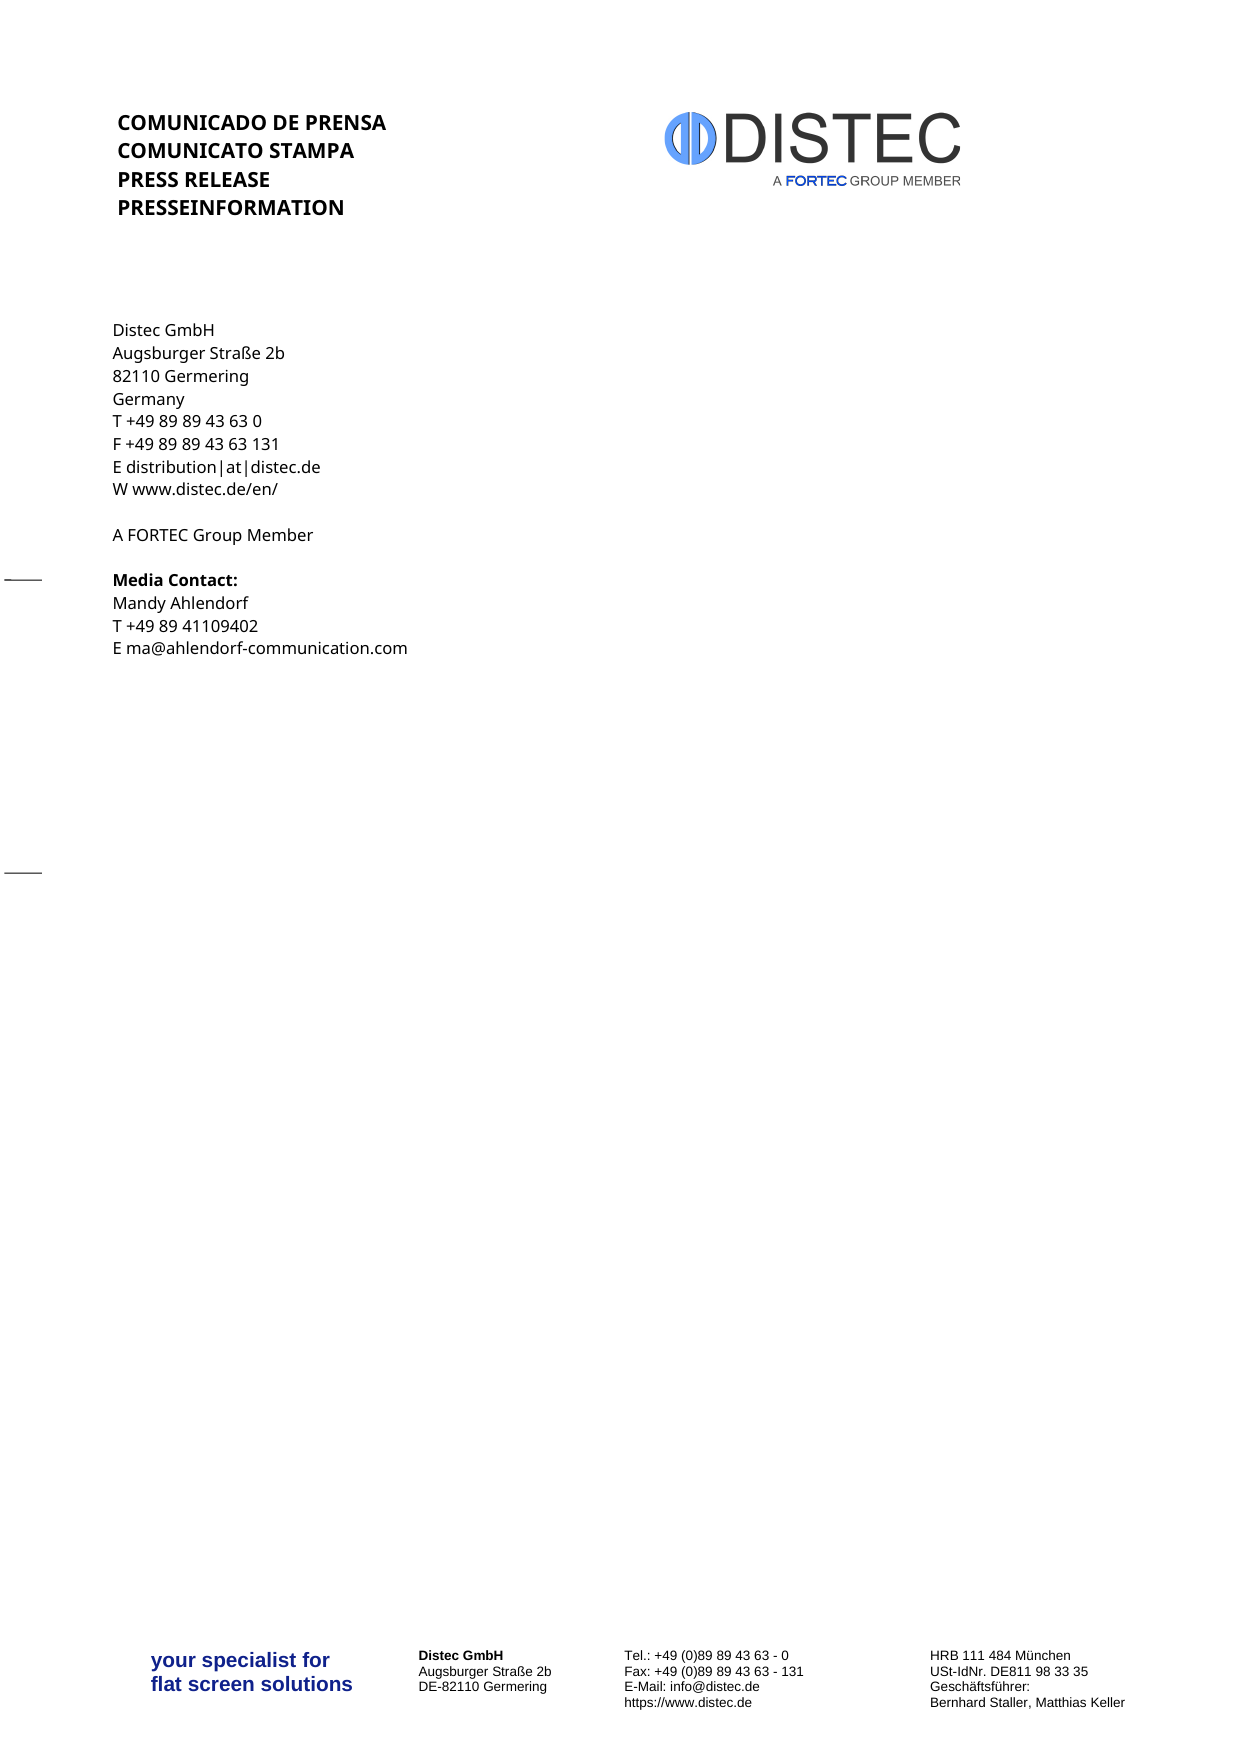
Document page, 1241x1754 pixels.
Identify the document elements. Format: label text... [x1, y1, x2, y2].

text E distribution|at|distec.de [112, 455, 499, 478]
text F +49 89 89 43 63 131 [112, 432, 499, 455]
text Augsburger Straße 2b [112, 342, 499, 364]
text A FORTEC Group Member [112, 523, 499, 546]
text E ma@ahlendorf-communication.com [112, 637, 499, 659]
text T +49 89 41109402 [112, 614, 499, 637]
text Media Contact: [112, 569, 499, 591]
text Distec GmbH [112, 319, 499, 342]
text W www.distec.de/en/ [112, 478, 499, 501]
text T +49 89 89 43 63 0 [112, 410, 499, 432]
text Mandy Ahlendorf [112, 591, 499, 614]
text 82110 Germering [112, 364, 499, 387]
picture [664, 112, 961, 186]
text Germany [112, 387, 499, 410]
